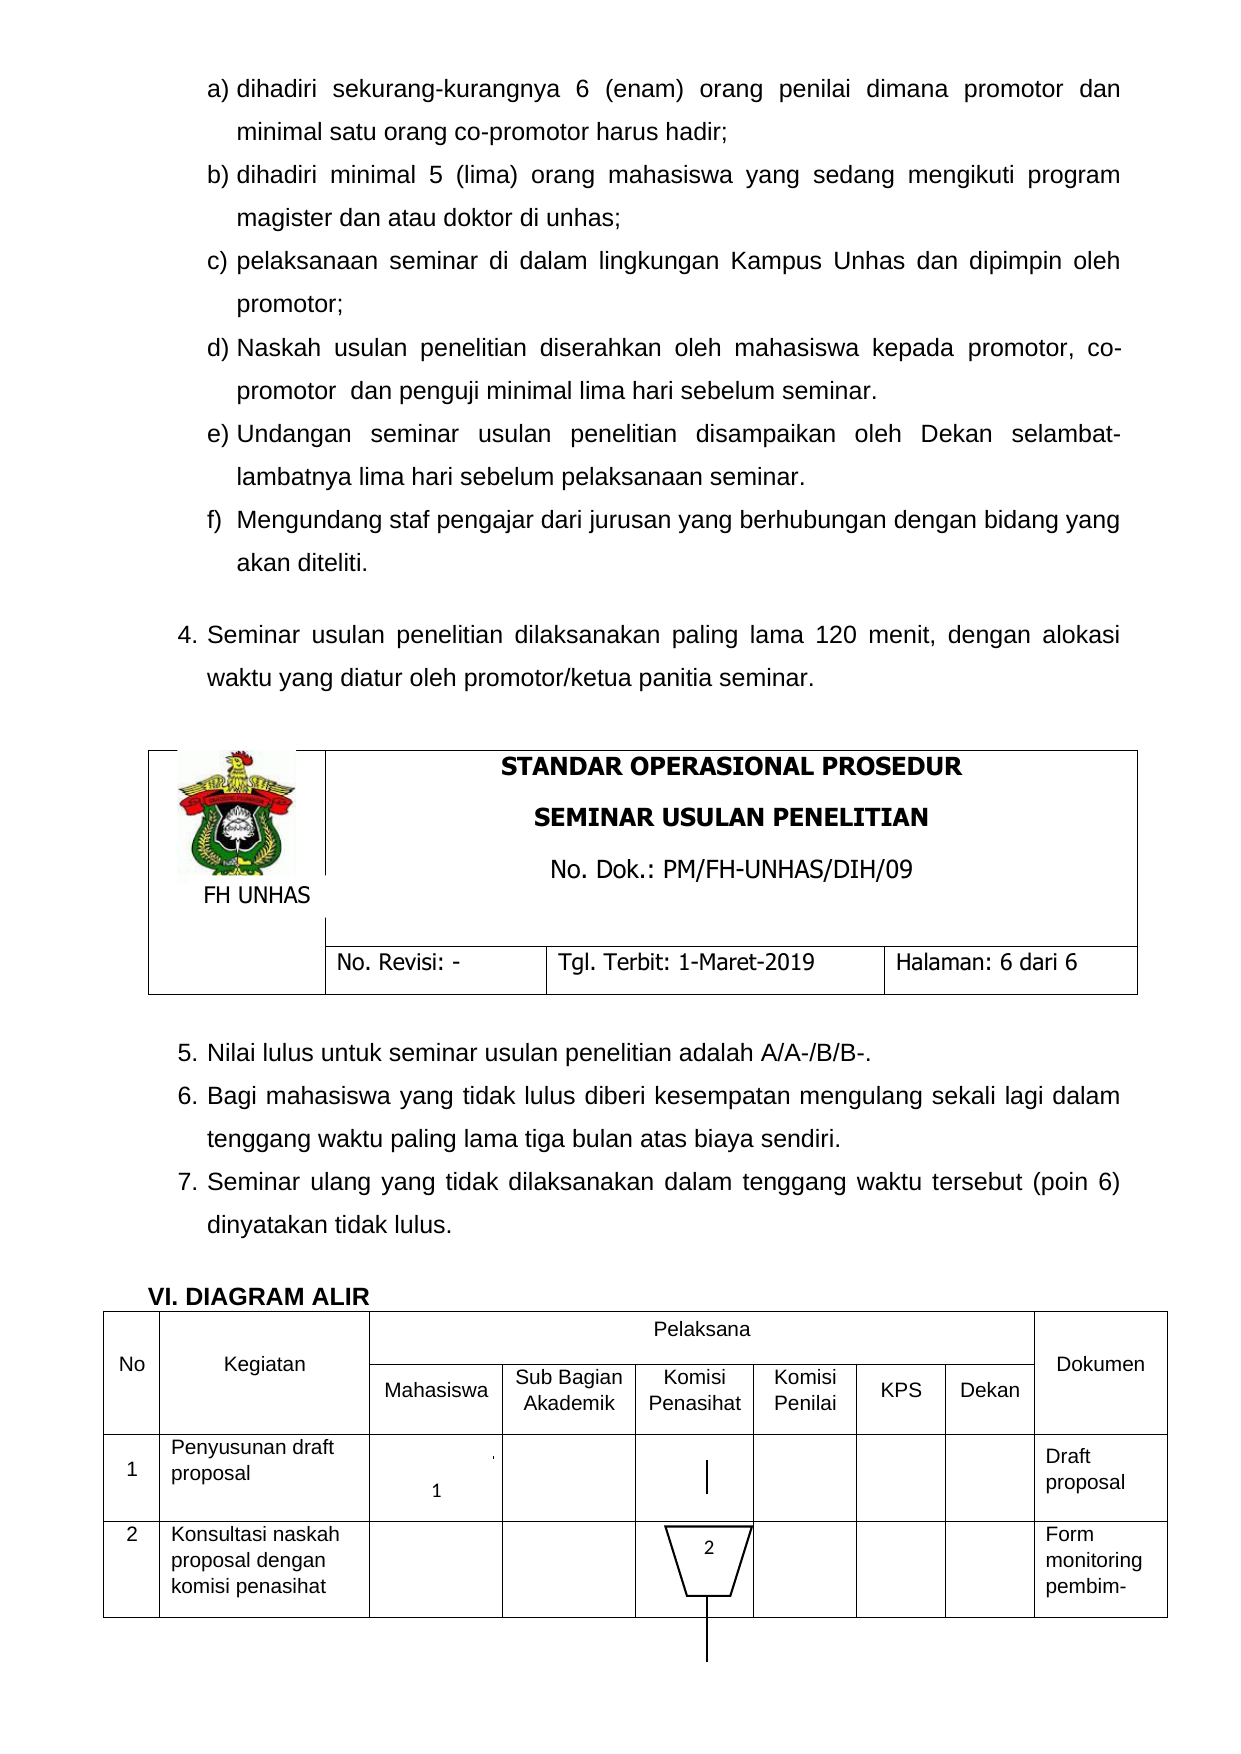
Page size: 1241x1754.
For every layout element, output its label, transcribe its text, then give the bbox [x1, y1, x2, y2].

table_cell KPS [857, 1365, 945, 1433]
table_cell Draft proposal [1035, 1435, 1167, 1521]
table_cell [754, 1435, 856, 1521]
table_cell [754, 1522, 856, 1617]
table_cell Tgl. Terbit: 1-Maret-2019 [547, 947, 884, 993]
table_header STANDAR OPERASIONAL PROSEDUR SEMINAR USULAN PENELITIAN No. Dok.: PM/FH-UNHAS/DIH/09 [326, 751, 1137, 946]
table_header [149, 751, 325, 993]
list dihadiri sekurang-kurangnya 6 (enam) orang penilai dimana promotor dan minimal satu orang co-promotor harus hadir; [207, 74, 1122, 146]
table_cell 1 [370, 1435, 502, 1521]
table_cell [636, 1435, 753, 1521]
table_cell Sub Bagian Akademik [503, 1365, 635, 1433]
table_cell Penyusunan draft proposal [160, 1435, 369, 1521]
table_header Kegiatan [160, 1312, 369, 1433]
table_cell 1 [104, 1435, 159, 1521]
list Undangan seminar usulan penelitian disampaikan oleh Dekan selambat-lambatnya lima hari sebelum pelaksanaan seminar. [207, 419, 1122, 491]
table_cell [1035, 1522, 1167, 1617]
text VI. DIAGRAM ALIR [148, 1282, 1122, 1311]
table_cell No. Revisi: - [326, 947, 546, 993]
table_cell Halaman: 6 dari 6 [885, 947, 1137, 993]
table_cell Komisi Penasihat [636, 1365, 753, 1433]
table_cell Komisi Penilai [754, 1365, 856, 1433]
table_cell [503, 1522, 635, 1617]
table_cell 2 [104, 1522, 159, 1617]
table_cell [160, 1522, 369, 1617]
table_cell [857, 1522, 945, 1617]
list dihadiri minimal 5 (lima) orang mahasiswa yang sedang mengikuti program magister dan atau doktor di unhas; [207, 160, 1122, 232]
list Naskah usulan penelitian diserahkan oleh mahasiswa kepada promotor, co-promotor dan penguji minimal lima hari sebelum seminar. [207, 333, 1122, 404]
table_header Pelaksana [370, 1312, 1034, 1364]
list Seminar usulan penelitian dilaksanakan paling lama 120 menit, dengan alokasi waktu yang diatur oleh promotor/ketua panitia seminar. [177, 620, 1122, 692]
table_cell [857, 1435, 945, 1521]
table_header No [104, 1312, 159, 1433]
table_header Dokumen [1035, 1312, 1167, 1433]
list Mengundang staf pengajar dari jurusan yang berhubungan dengan bidang yang akan diteliti. [207, 505, 1122, 577]
table_cell [946, 1522, 1034, 1617]
table_cell [946, 1435, 1034, 1521]
table_cell [636, 1522, 753, 1617]
picture [177, 750, 297, 884]
list Seminar ulang yang tidak dilaksanakan dalam tenggang waktu tersebut (poin 6) dinyatakan tidak lulus. [177, 1167, 1122, 1239]
table_cell [503, 1435, 635, 1521]
list Nilai lulus untuk seminar usulan penelitian adalah A/A-/B/B-. [177, 1038, 1122, 1066]
table_cell Mahasiswa [370, 1365, 502, 1433]
table_cell Dekan [946, 1365, 1034, 1433]
list pelaksanaan seminar di dalam lingkungan Kampus Unhas dan dipimpin oleh promotor; [207, 246, 1122, 318]
list Bagi mahasiswa yang tidak lulus diberi kesempatan mengulang sekali lagi dalam tenggang waktu paling lama tiga bulan atas biaya sendiri. [177, 1081, 1122, 1153]
table_cell [370, 1522, 502, 1617]
